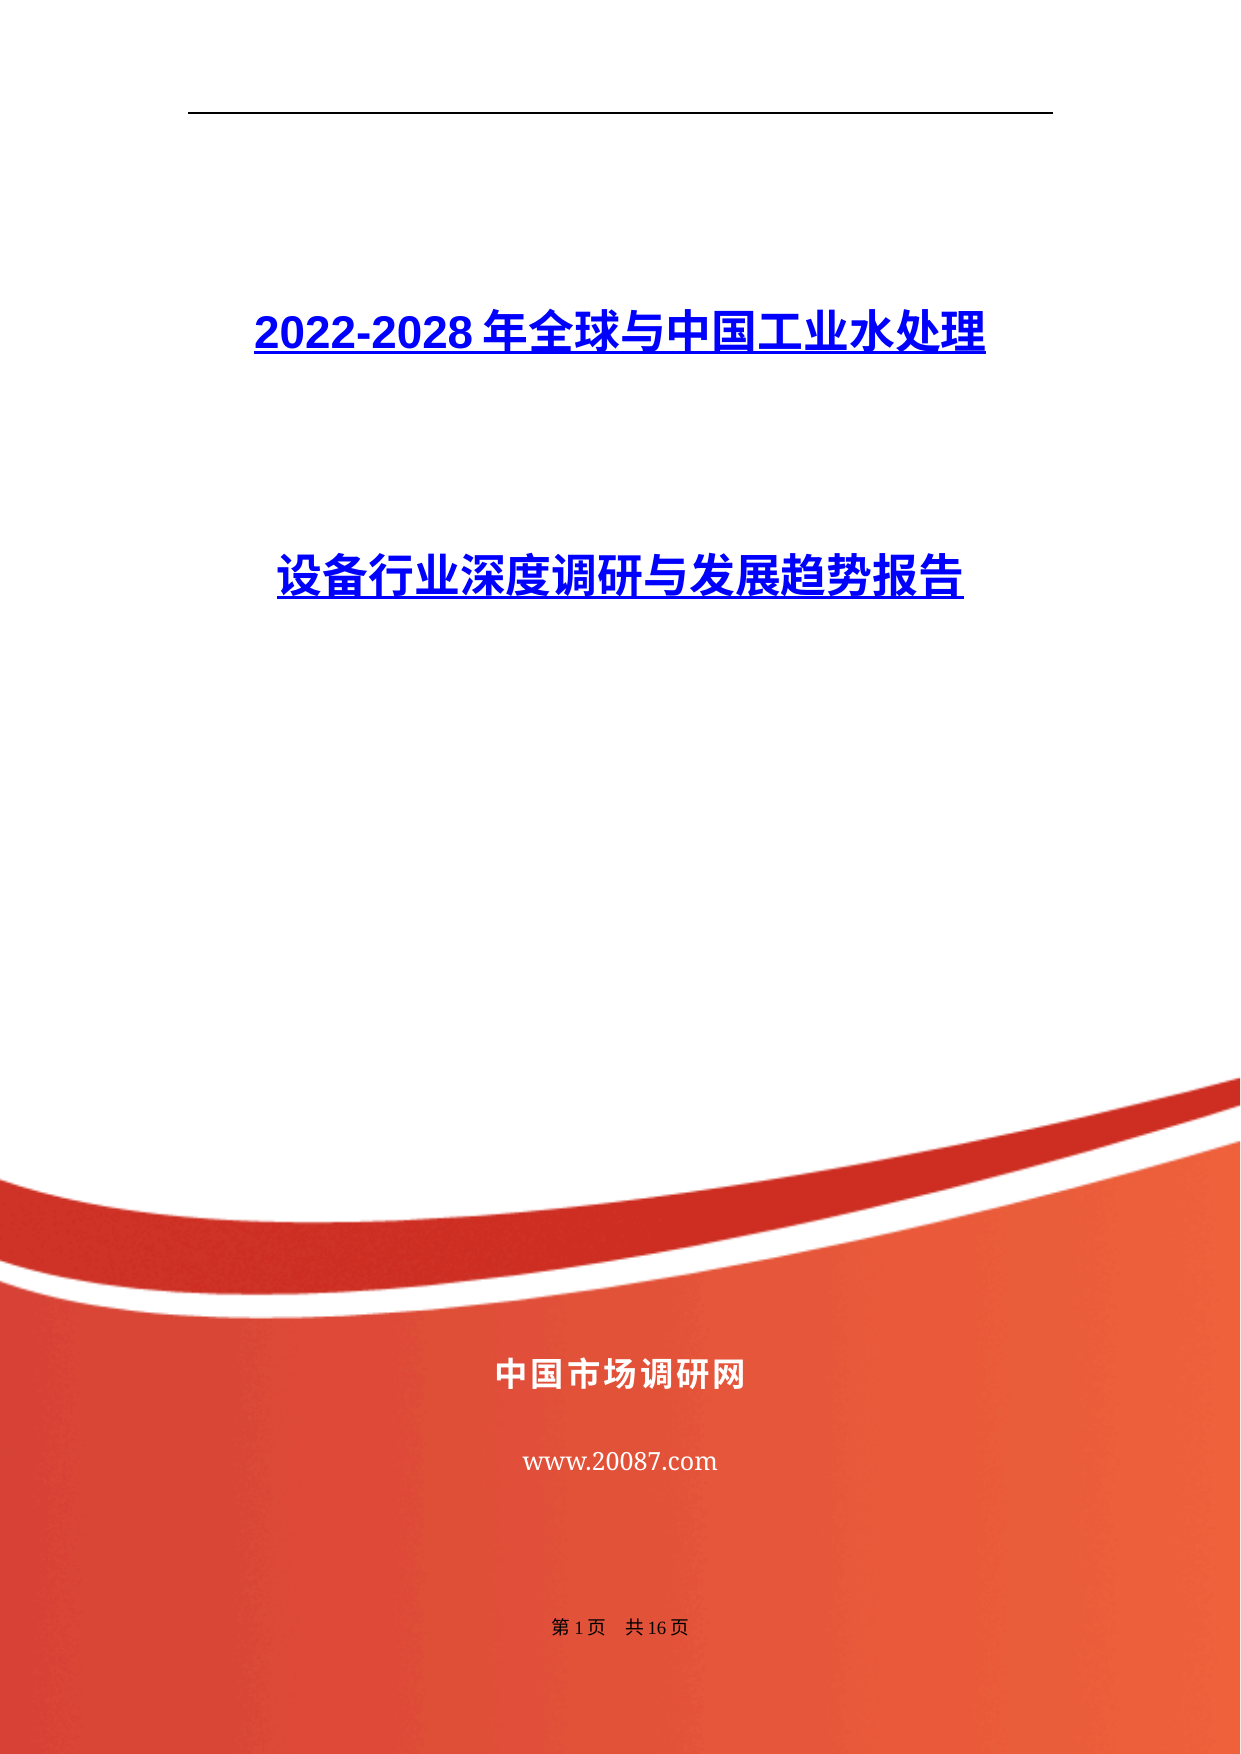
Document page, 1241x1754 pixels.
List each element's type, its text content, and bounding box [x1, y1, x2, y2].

subtitle 中国市场调研网 [187, 1339, 1053, 1404]
picture [0, 1006, 1241, 1754]
text www.20087.com [187, 1428, 1053, 1493]
table_header 2022-2028年全球与中国工业水处理设备行业深度调研与发展趋势报告 [188, 207, 1053, 773]
